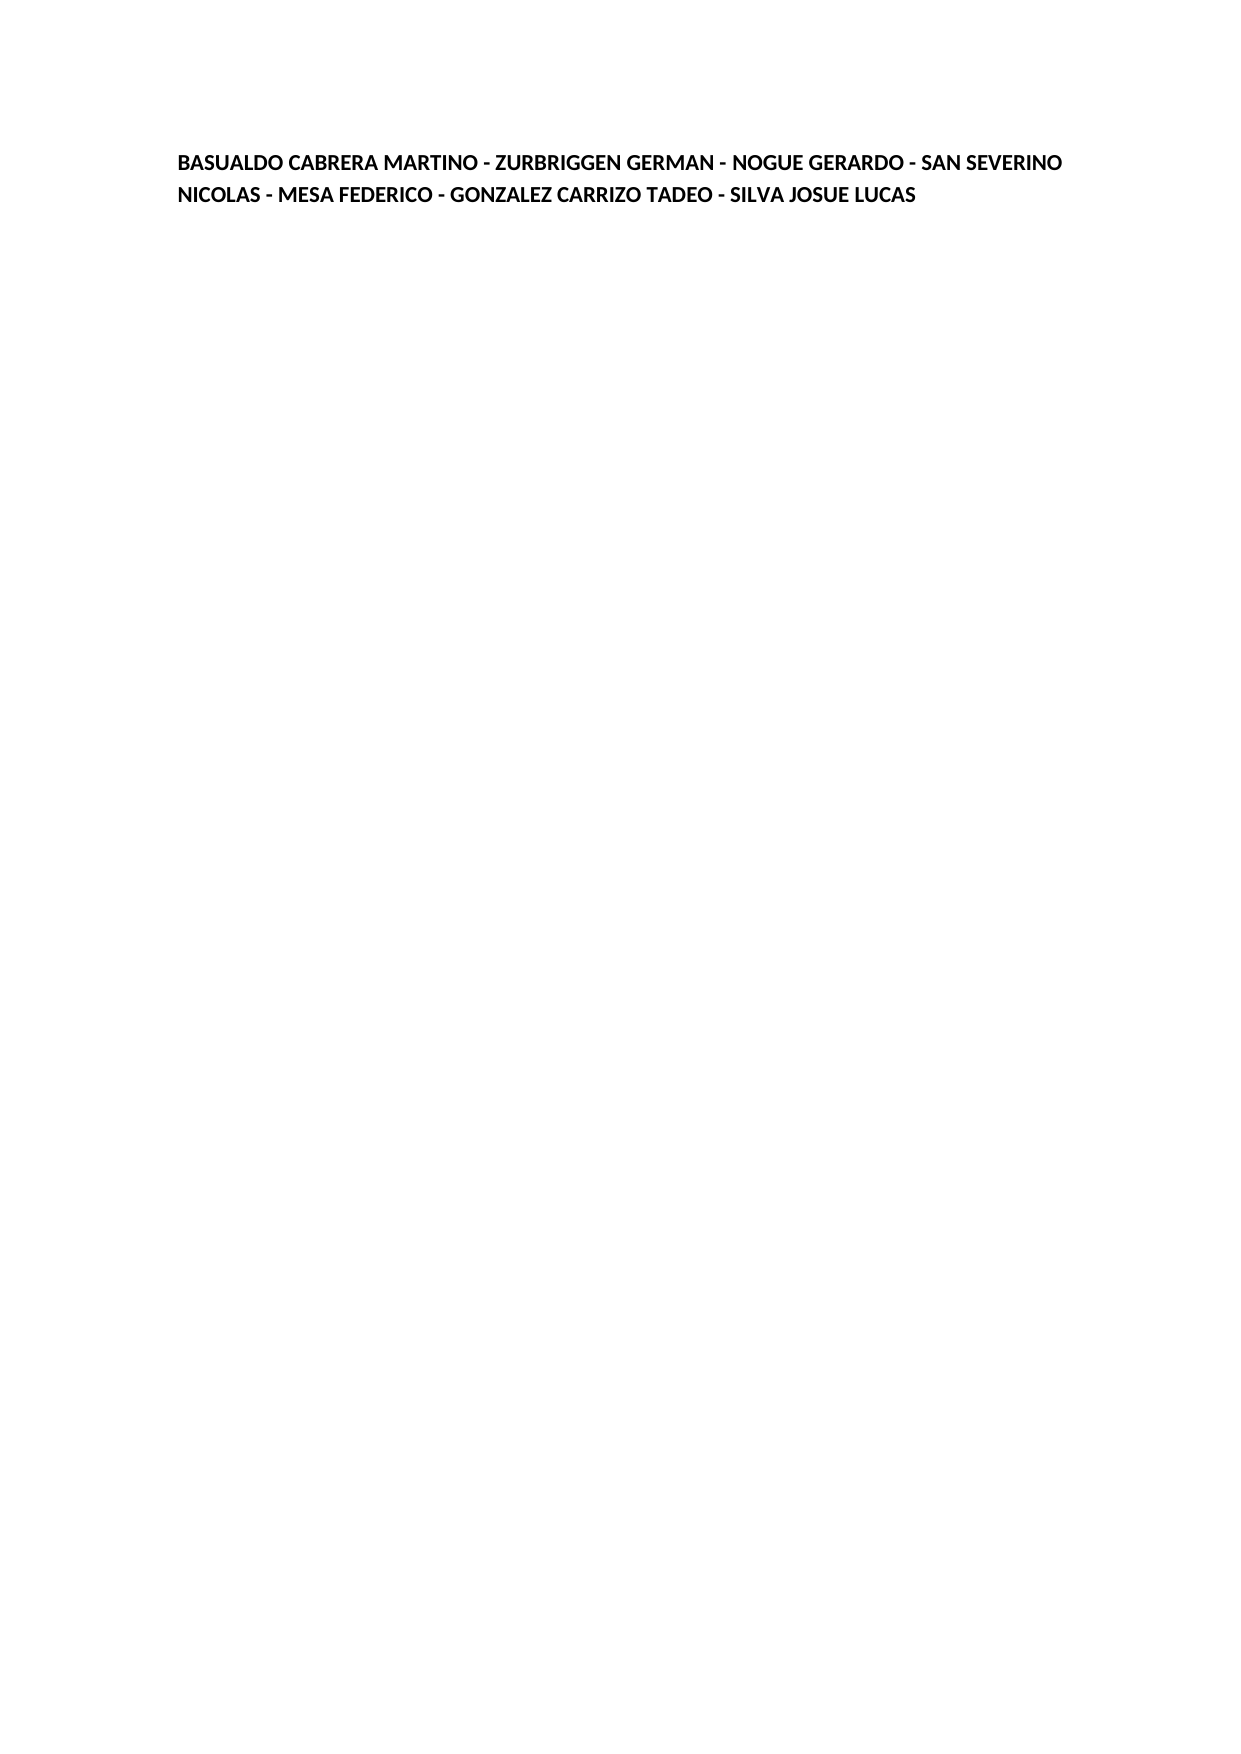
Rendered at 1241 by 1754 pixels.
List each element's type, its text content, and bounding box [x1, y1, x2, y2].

text BASUALDO CABRERA MARTINO - ZURBRIGGEN GERMAN - NOGUE GERARDO - SAN SEVERINO NICOLAS - MESA FEDERICO - GONZALEZ CARRIZO TADEO - SILVA JOSUE LUCAS [177, 148, 1063, 208]
